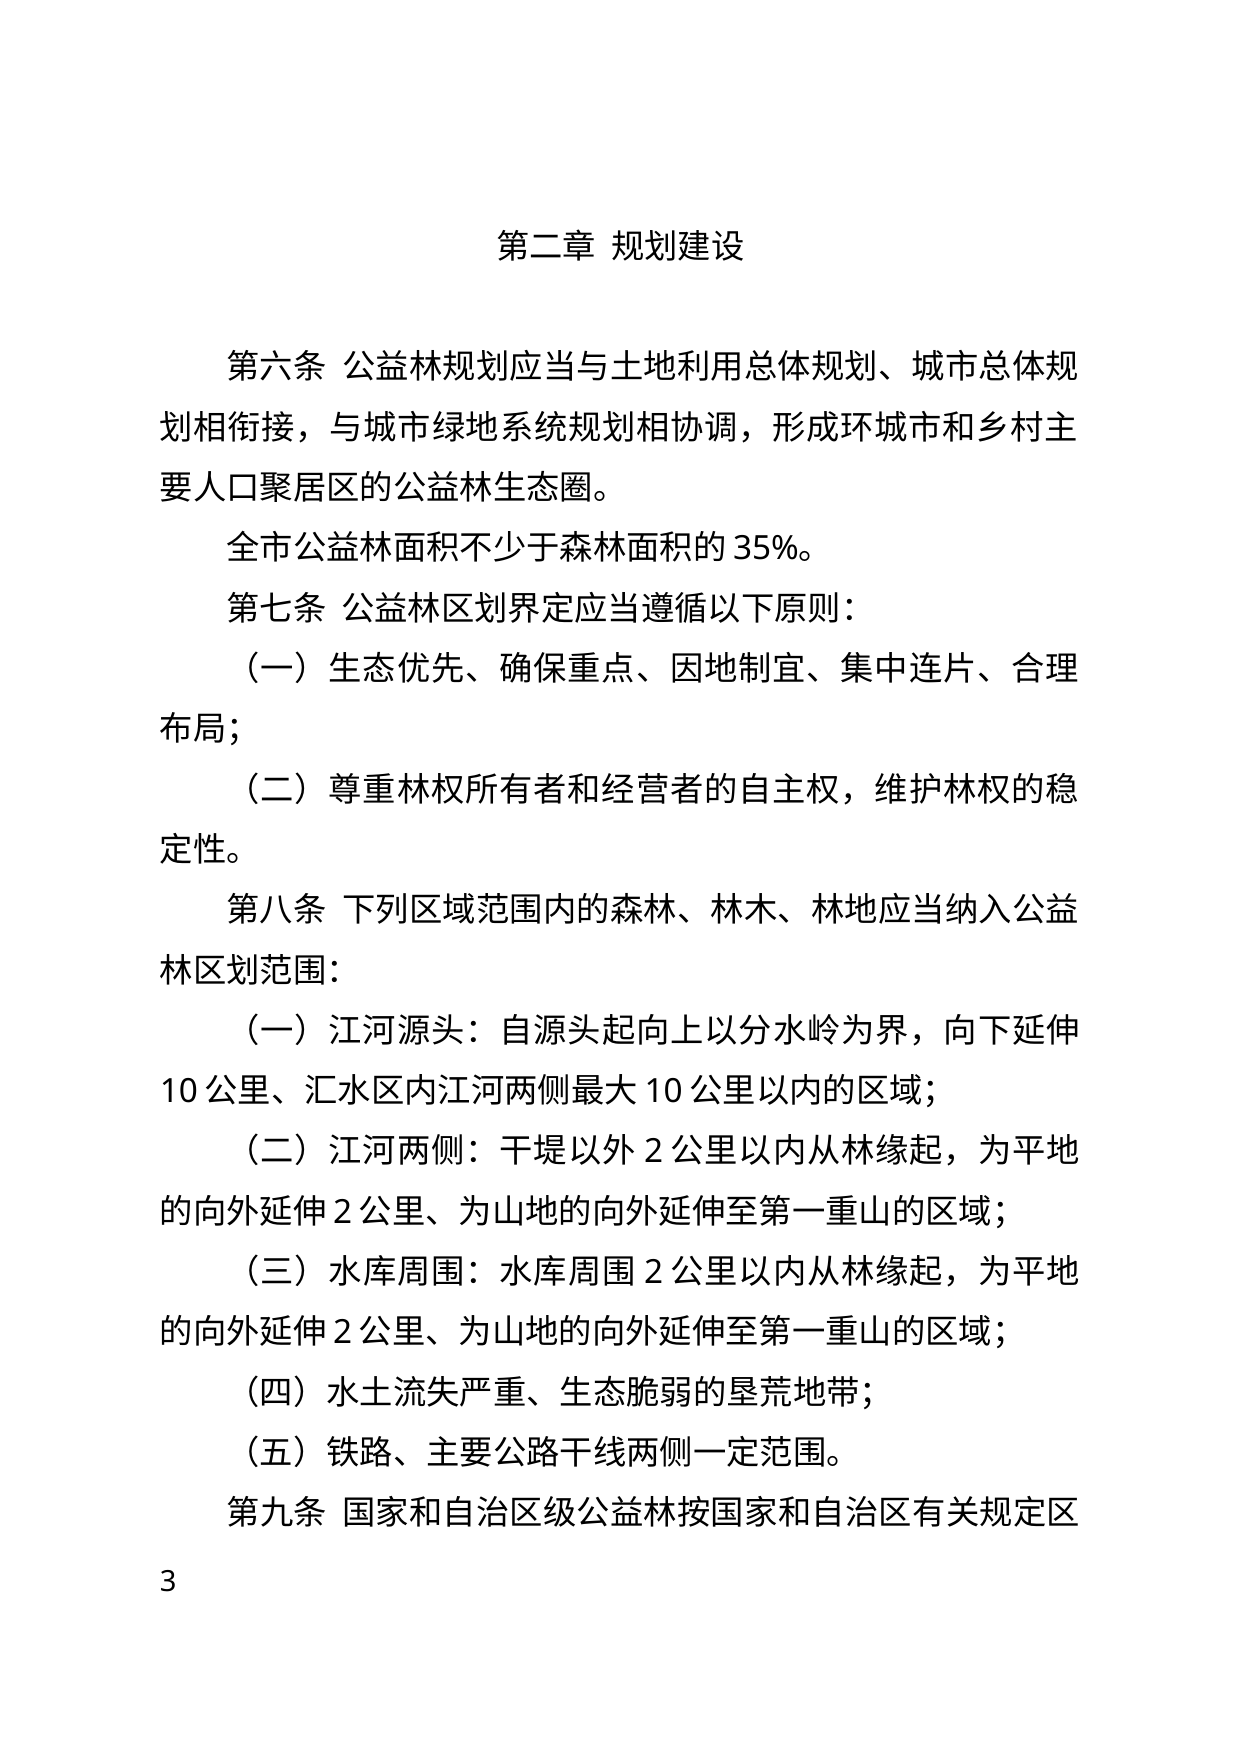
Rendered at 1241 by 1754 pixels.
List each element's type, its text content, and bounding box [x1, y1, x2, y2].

text 第八条 下列区域范围内的森林、林木、林地应当纳入公益林区划范围： [159, 877, 1081, 998]
text （四）水土流失严重、生态脆弱的垦荒地带； [159, 1359, 1081, 1420]
text 第七条 公益林区划界定应当遵循以下原则： [159, 575, 1081, 636]
text 全市公益林面积不少于森林面积的35%。 [159, 515, 1081, 575]
text （二）江河两侧：干堤以外2公里以内从林缘起，为平地的向外延伸2公里、为山地的向外延伸至第一重山的区域； [159, 1118, 1081, 1239]
text （二）尊重林权所有者和经营者的自主权，维护林权的稳定性。 [159, 756, 1081, 877]
text 第六条 公益林规划应当与土地利用总体规划、城市总体规划相衔接，与城市绿地系统规划相协调，形成环城市和乡村主要人口聚居区的公益林生态圈。 [159, 334, 1081, 515]
text （一）生态优先、确保重点、因地制宜、集中连片、合理布局； [159, 636, 1081, 756]
text （五）铁路、主要公路干线两侧一定范围。 [159, 1420, 1081, 1480]
text （三）水库周围：水库周围2公里以内从林缘起，为平地的向外延伸2公里、为山地的向外延伸至第一重山的区域； [159, 1239, 1081, 1359]
text 第二章 规划建设 [159, 213, 1081, 274]
text （一）江河源头：自源头起向上以分水岭为界，向下延伸10公里、汇水区内江河两侧最大10公里以内的区域； [159, 998, 1081, 1118]
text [159, 1480, 1081, 1540]
